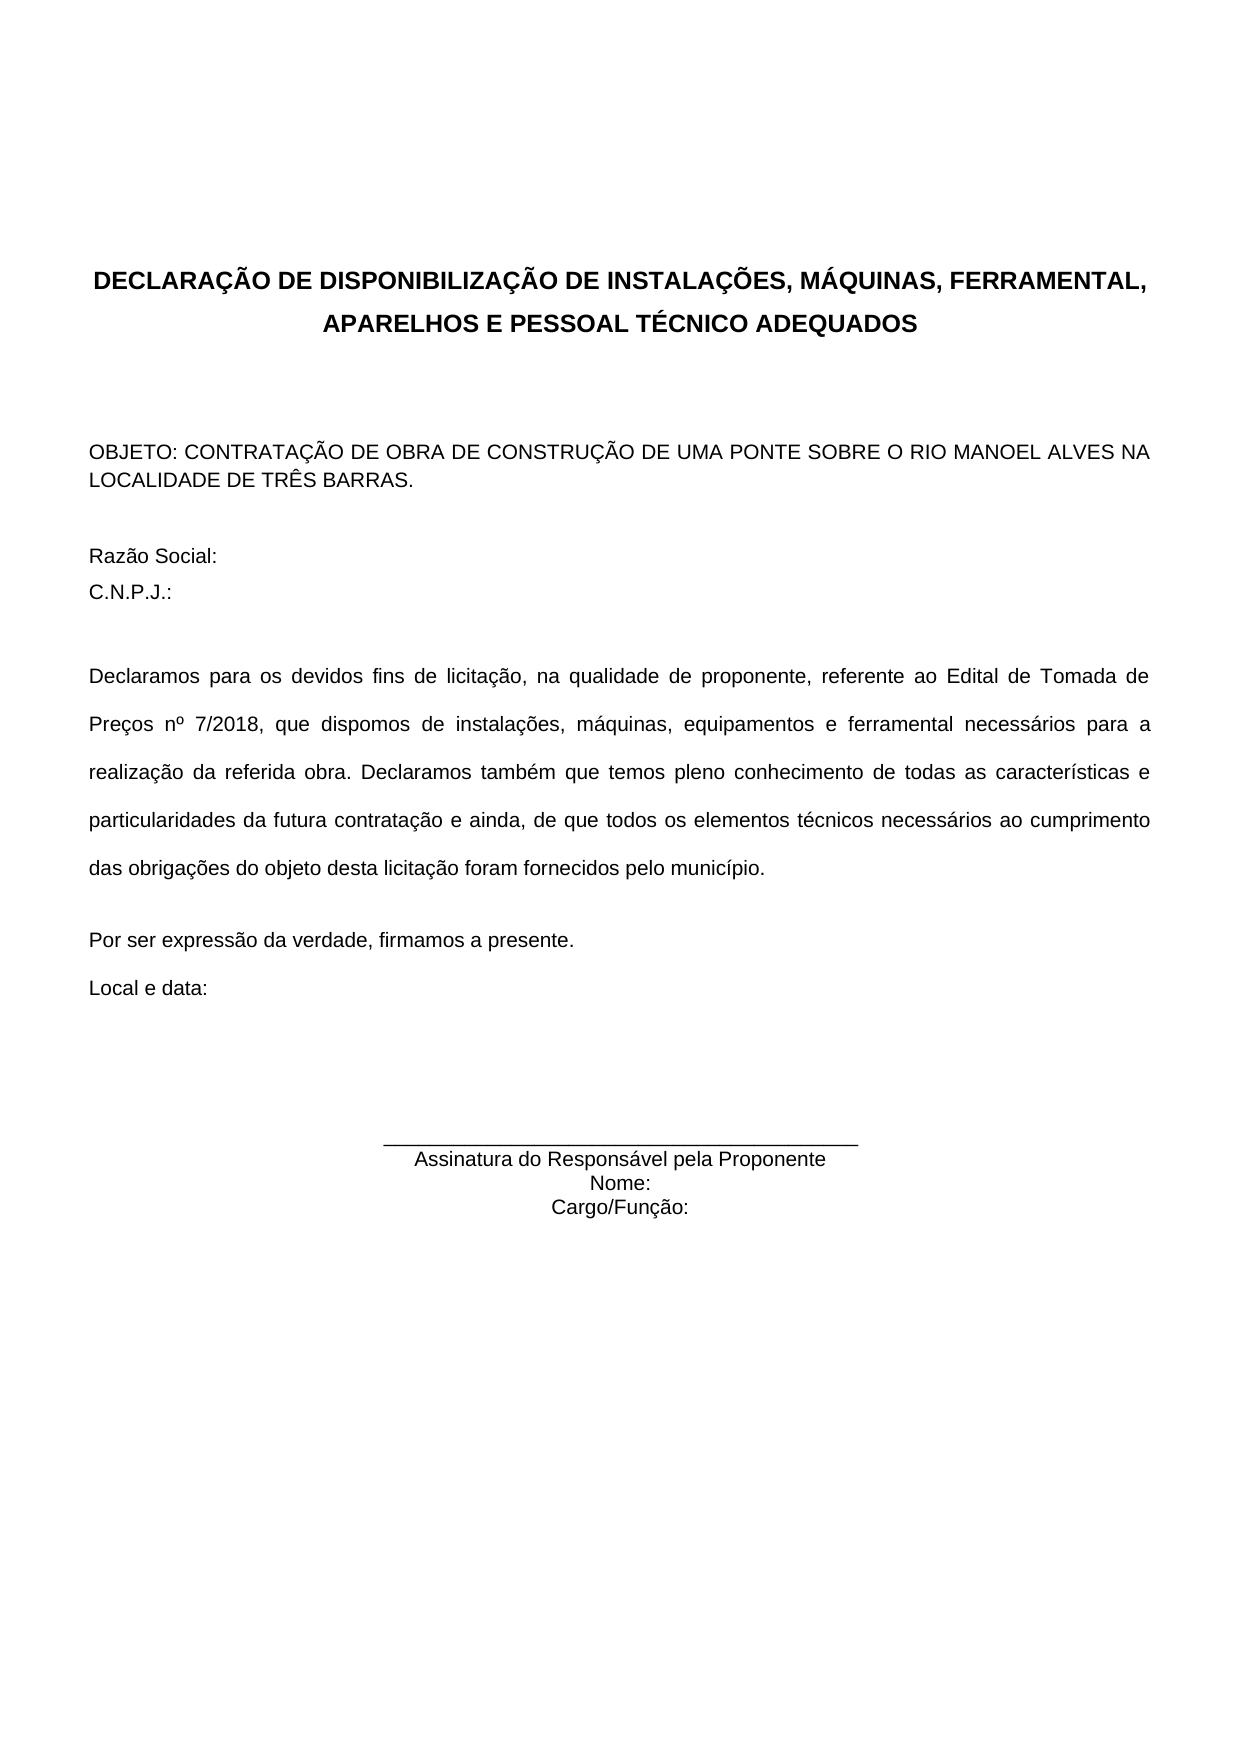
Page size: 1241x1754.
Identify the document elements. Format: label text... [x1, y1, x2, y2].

text C.N.P.J.: [89, 579, 1152, 603]
text Cargo/Função: [89, 1194, 1152, 1218]
text DECLARAÇÃO DE DISPONIBILIZAÇÃO DE INSTALAÇÕES, MÁQUINAS, FERRAMENTAL, APARELHOS E PESSOAL TÉCNICO ADEQUADOS [89, 266, 1152, 338]
text Razão Social: [89, 543, 1152, 567]
text Nome: [89, 1171, 1152, 1194]
text Local e data: [89, 975, 1152, 999]
text OBJETO: CONTRATAÇÃO DE OBRA DE CONSTRUÇÃO DE UMA PONTE SOBRE O RIO MANOEL ALVES NA LOCALIDADE DE TRÊS BARRAS. [89, 440, 1152, 492]
text Assinatura do Responsável pela Proponente [89, 1147, 1152, 1171]
text Declaramos para os devidos fins de licitação, na qualidade de proponente, referente ao Edital de Tomada de Preços nº 7/2018, que dispomos de instalações, máquinas, equipamentos e ferramental necessários para a realização da referida obra. Declaramos também que temos pleno conhecimento de todas as características e particularidades da futura contratação e ainda, de que todos os elementos técnicos necessários ao cumprimento das obrigações do objeto desta licitação foram fornecidos pelo município. [89, 664, 1152, 879]
text _________________________________________ [89, 1123, 1152, 1147]
text Por ser expressão da verdade, firmamos a presente. [89, 927, 1152, 951]
